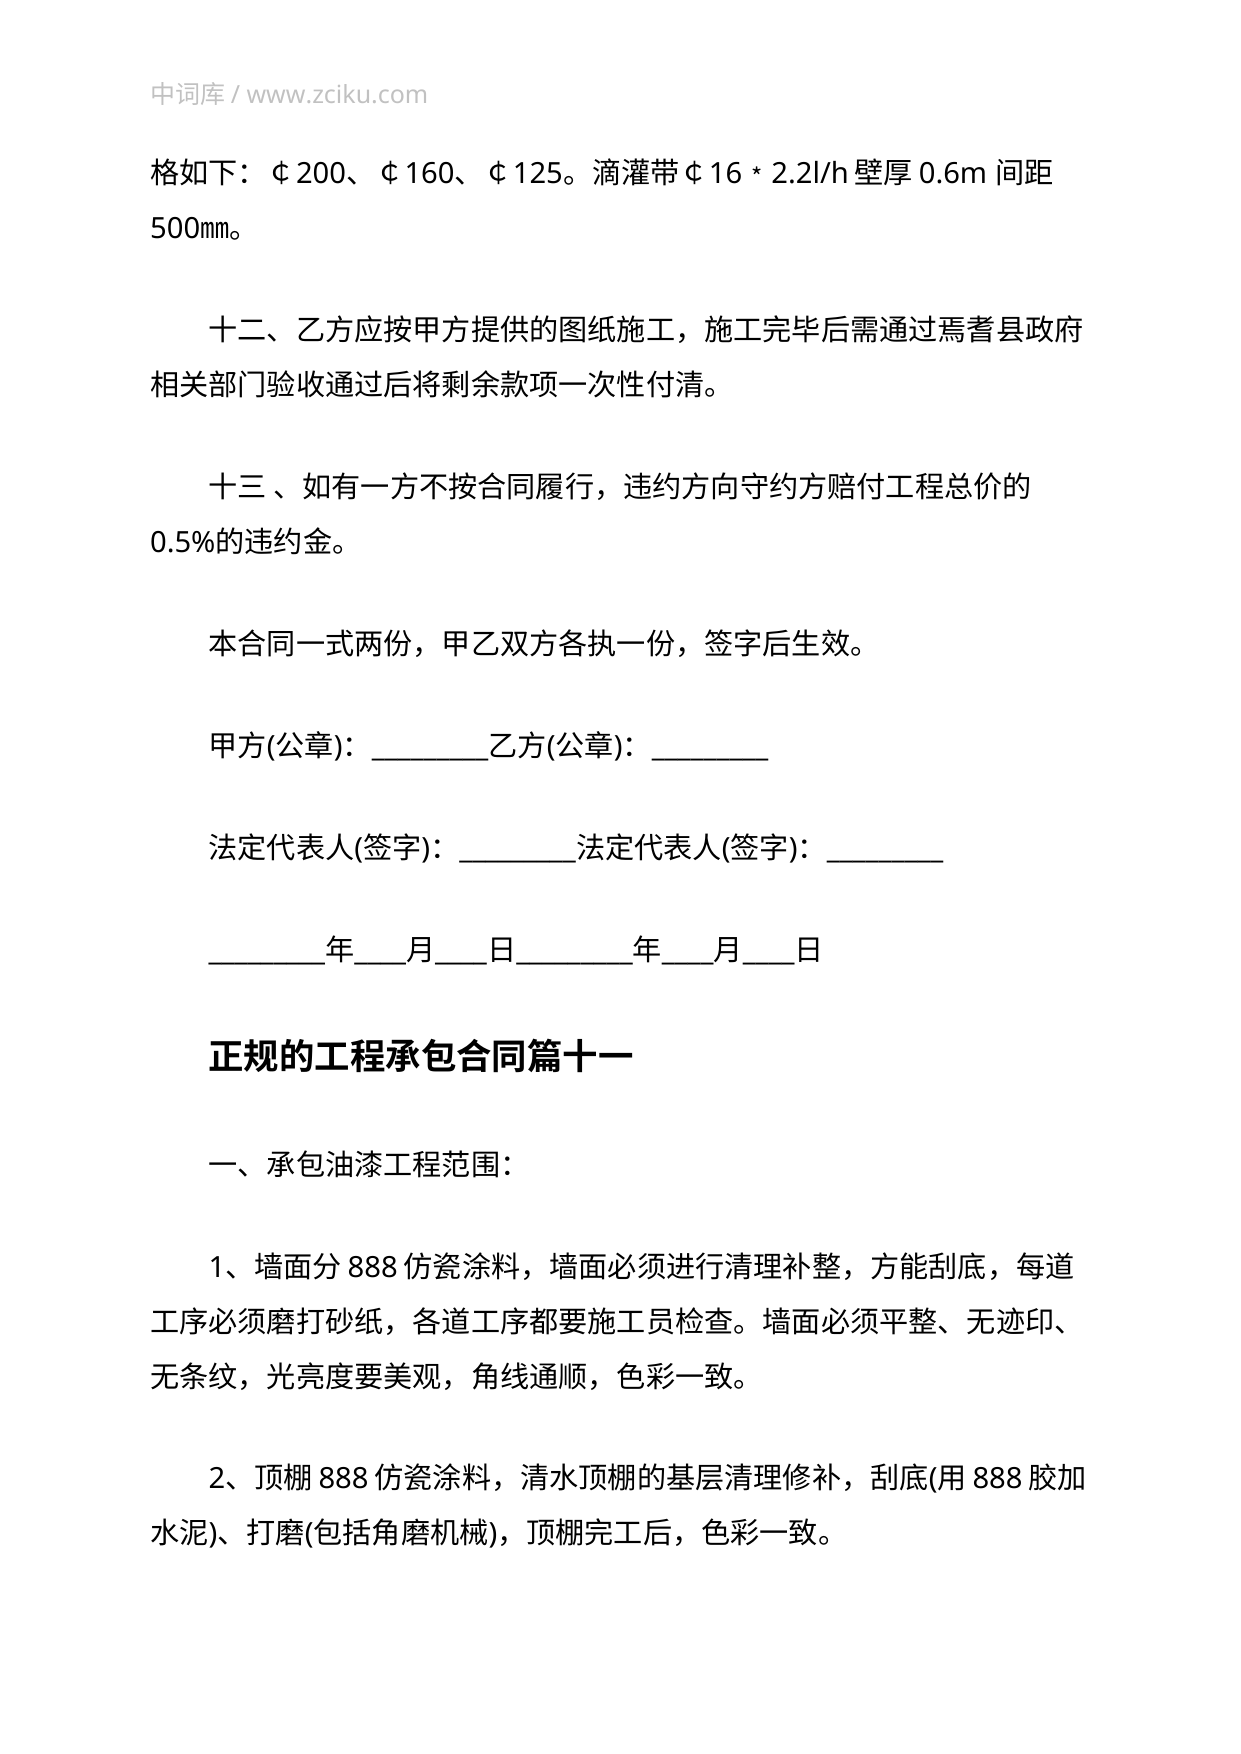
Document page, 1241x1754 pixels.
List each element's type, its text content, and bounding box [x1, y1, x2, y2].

text 法定代表人(签字)：_________法定代表人(签字)：_________ [150, 824, 1090, 867]
text 甲方(公章)：_________乙方(公章)：_________ [150, 722, 1090, 765]
text 1、墙面分888仿瓷涂料，墙面必须进行清理补整，方能刮底，每道工序必须磨打砂纸，各道工序都要施工员检查。墙面必须平整、无迹印、无条纹，光亮度要美观，角线通顺，色彩一致。 [150, 1243, 1090, 1396]
text 一、承包油漆工程范围： [150, 1142, 1090, 1184]
text 十三 、如有一方不按合同履行，违约方向守约方赔付工程总价的0.5%的违约金。 [150, 464, 1090, 561]
text _________年____月____日_________年____月____日 [150, 926, 1090, 969]
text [150, 150, 1090, 247]
text 十二、乙方应按甲方提供的图纸施工，施工完毕后需通过焉耆县政府相关部门验收通过后将剩余款项一次性付清。 [150, 307, 1090, 404]
text 本合同一式两份，甲乙双方各执一份，签字后生效。 [150, 621, 1090, 663]
text 2、顶棚888仿瓷涂料，清水顶棚的基层清理修补，刮底(用888胶加水泥)、打磨(包括角磨机械)，顶棚完工后，色彩一致。 [150, 1455, 1090, 1552]
text 正规的工程承包合同篇十一 [150, 1028, 1090, 1079]
